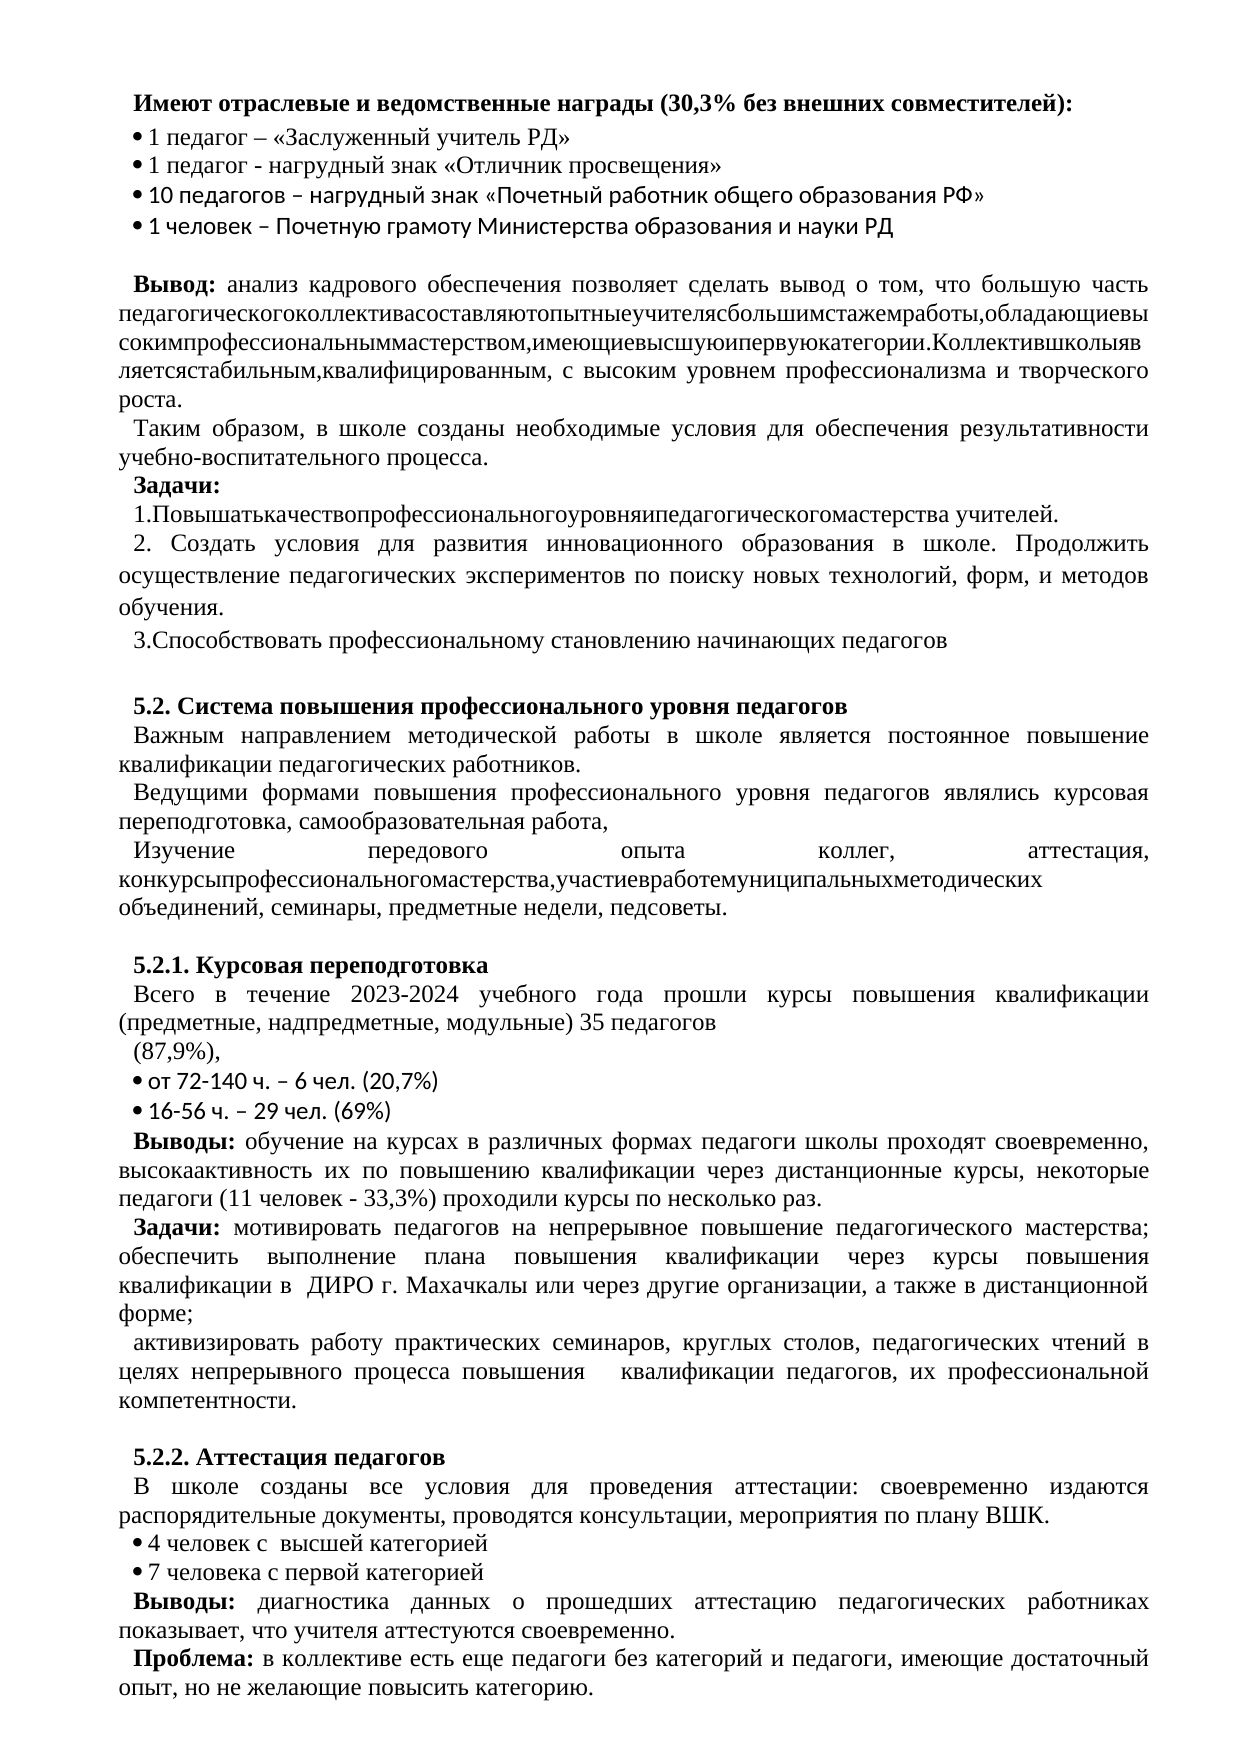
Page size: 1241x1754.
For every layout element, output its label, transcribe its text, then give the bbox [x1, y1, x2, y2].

list 1 человек – Почетную грамоту Министерства образования и науки РД [118, 210, 1150, 240]
text Задачи: мотивировать педагогов на непрерывное повышение педагогического мастерства; обеспечить выполнение плана повышения квалификации через курсы повышения квалификации в ДИРО г. Махачкалы или через другие организации, а также в дистанционной форме; [118, 1212, 1150, 1327]
text В школе созданы все условия для проведения аттестации: своевременно издаются распорядительные документы, проводятся консультации, мероприятия по плану ВШК. [118, 1471, 1150, 1528]
text Важным направлением методической работы в школе является постоянное повышение квалификации педагогических работников. [118, 720, 1150, 777]
text активизировать работу практических семинаров, круглых столов, педагогических чтений в целях непрерывного процесса повышения квалификации педагогов, их профессиональной компетентности. [118, 1327, 1150, 1413]
text 2. Создать условия для развития инновационного образования в школе. Продолжить осуществление педагогических экспериментов по поиску новых технологий, форм, и методов обучения. [118, 528, 1150, 620]
text Проблема: в коллективе есть еще педагоги без категорий и педагоги, имеющие достаточный опыт, но не желающие повысить категорию. [118, 1643, 1150, 1701]
text 5.2.1. Курсовая переподготовка [118, 950, 1150, 979]
text Изучение передового опыта коллег, аттестация, конкурсыпрофессиональногомастерства,участиевработемуниципальныхметодических объединений, семинары, предметные недели, педсоветы. [118, 835, 1150, 921]
list 7 человека с первой категорией [118, 1557, 1150, 1586]
list 16-56 ч. – 29 чел. (69%) [118, 1096, 1150, 1126]
list 10 педагогов – нагрудный знак «Почетный работник общего образования РФ» [118, 179, 1150, 210]
text Выводы: обучение на курсах в различных формах педагоги школы проходят своевременно, высокаактивность их по повышению квалификации через дистанционные курсы, некоторые педагоги (11 человек - 33,3%) проходили курсы по несколько раз. [118, 1126, 1150, 1212]
text Имеют отраслевые и ведомственные награды (30,3% без внешних совместителей): [118, 88, 1150, 117]
text 5.2.2. Аттестация педагогов [118, 1442, 1150, 1471]
text Ведущими формами повышения профессионального уровня педагогов являлись курсовая переподготовка, самообразовательная работа, [118, 777, 1150, 835]
text Таким образом, в школе созданы необходимые условия для обеспечения результативности учебно-воспитательного процесса. [118, 413, 1150, 470]
list от 72-140 ч. – 6 чел. (20,7%) [118, 1065, 1150, 1096]
text Всего в течение 2023-2024 учебного года прошли курсы повышения квалификации (предметные, надпредметные, модульные) 35 педагогов [118, 979, 1150, 1036]
list 4 человек с высшей категорией [118, 1528, 1150, 1557]
text 3.Способствовать профессиональному становлению начинающих педагогов [118, 625, 1150, 653]
text 5.2. Система повышения профессионального уровня педагогов [118, 691, 1150, 720]
text Задачи: [118, 470, 1150, 499]
text Вывод: анализ кадрового обеспечения позволяет сделать вывод о том, что большую часть педагогическогоколлективасоставляютопытныеучителясбольшимстажемработы,обладающиевысокимпрофессиональныммастерством,имеющиевысшуюипервуюкатегории.Коллектившколыявляетсястабильным,квалифицированным, с высоким уровнем профессионализма и творческого роста. [118, 269, 1150, 413]
text (87,9%), [118, 1036, 1150, 1065]
text 1.Повышатькачествопрофессиональногоуровняипедагогическогомастерства учителей. [118, 499, 1150, 528]
list 1 педагог – «Заслуженный учитель РД» [118, 122, 1150, 151]
text Выводы: диагностика данных о прошедших аттестацию педагогических работниках показывает, что учителя аттестуются своевременно. [118, 1586, 1150, 1643]
list 1 педагог - нагрудный знак «Отличник просвещения» [118, 151, 1150, 179]
